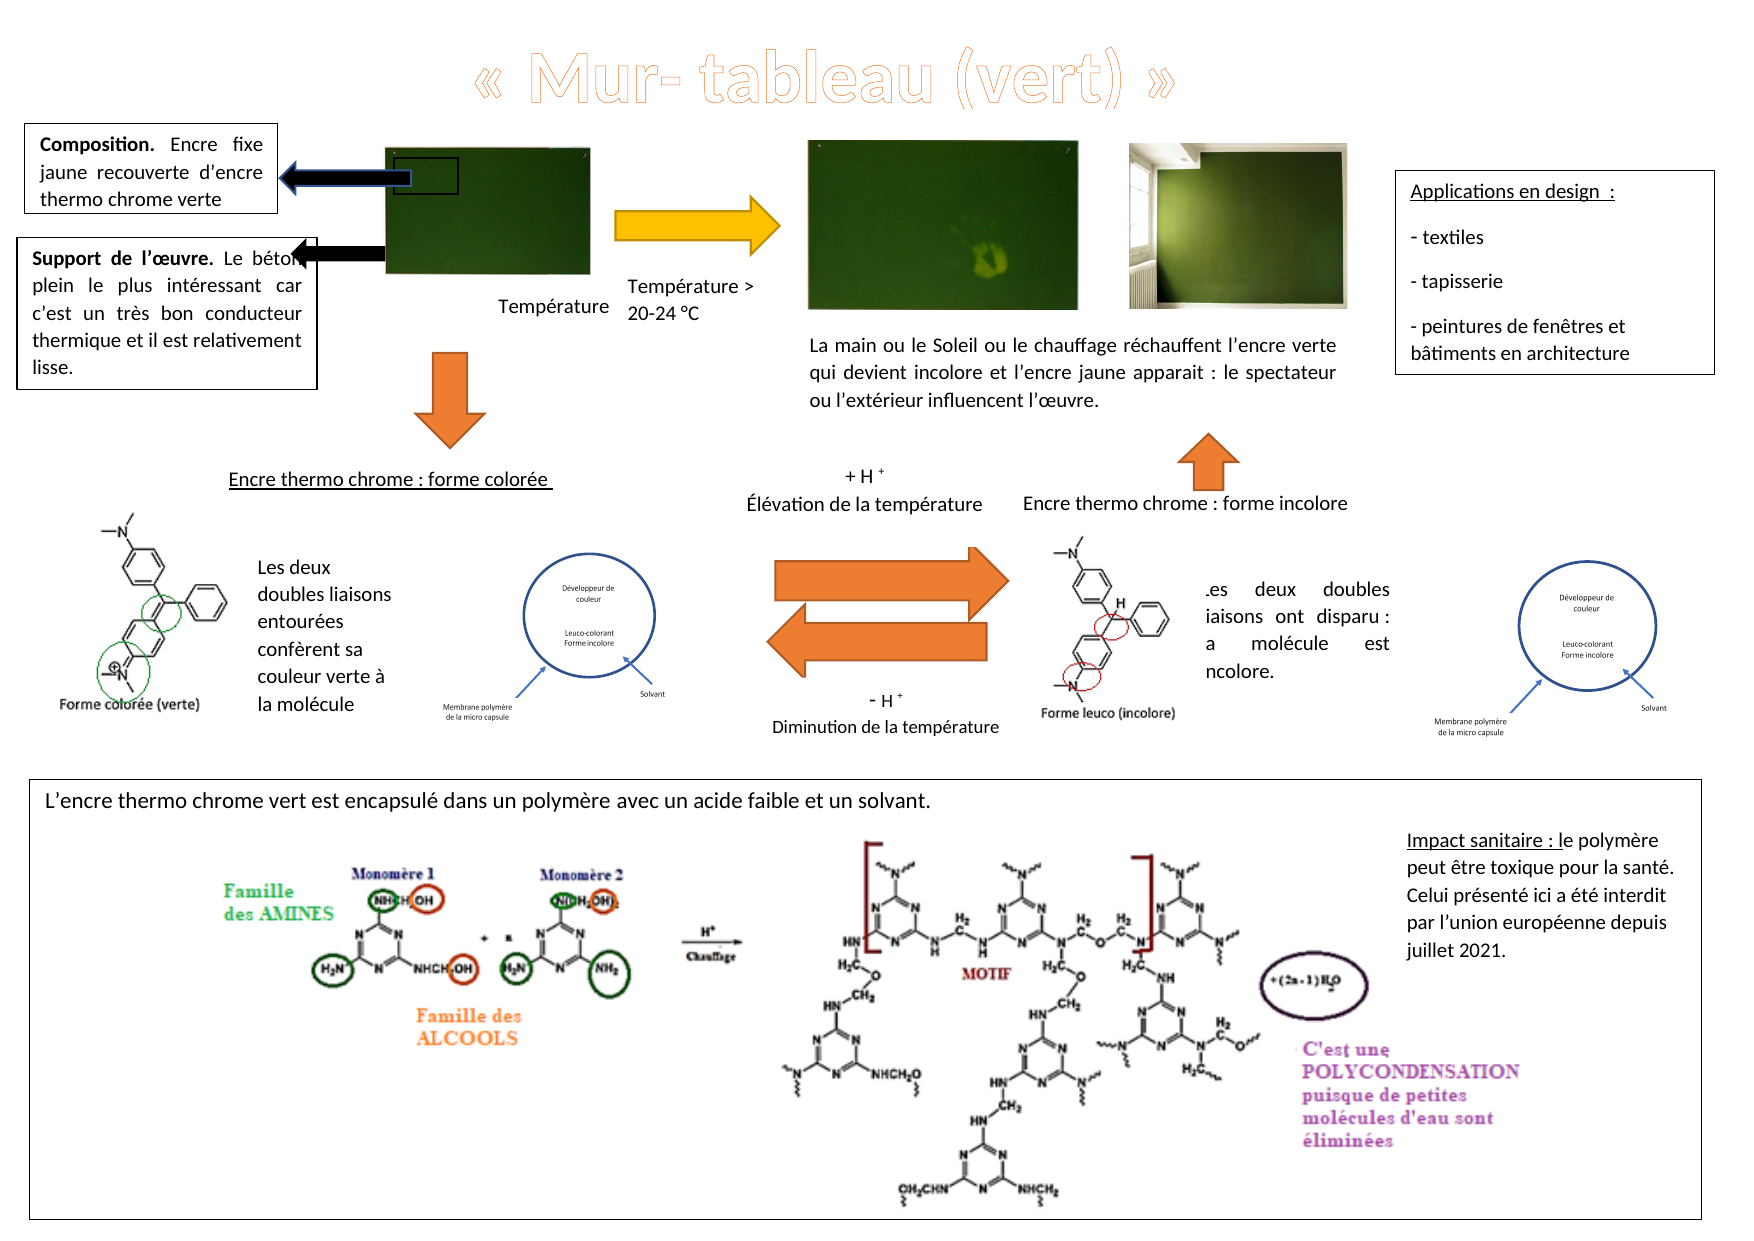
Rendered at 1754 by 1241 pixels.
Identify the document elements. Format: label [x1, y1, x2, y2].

picture [395, 159, 457, 193]
picture [807, 140, 1079, 310]
picture [33, 510, 247, 720]
picture [198, 833, 1533, 1213]
picture [1022, 533, 1206, 730]
picture [383, 146, 591, 275]
picture [1129, 143, 1348, 309]
